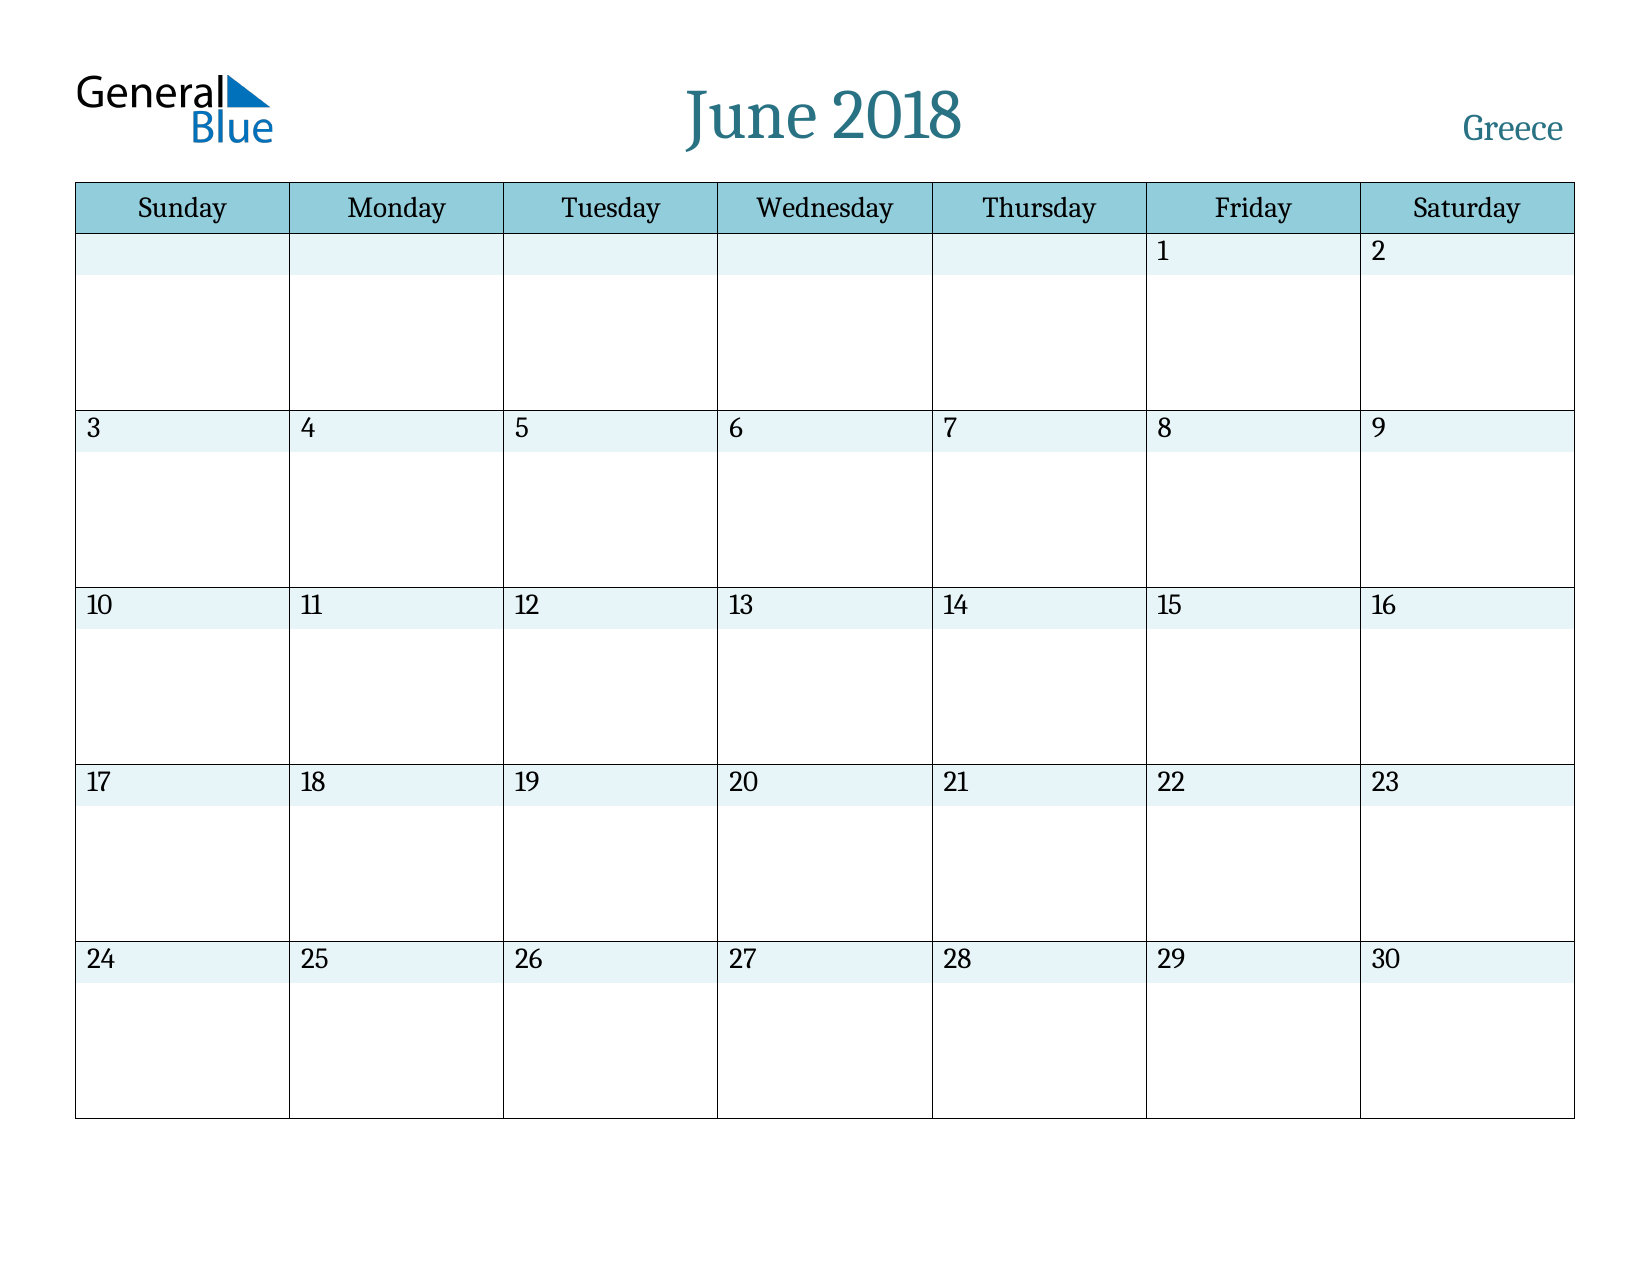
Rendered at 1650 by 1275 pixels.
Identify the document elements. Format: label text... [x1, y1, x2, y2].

table_cell [718, 452, 932, 587]
table_cell [290, 806, 503, 941]
table_cell 15 [1147, 588, 1360, 629]
table_header June 2018 [504, 75, 1146, 182]
table_cell 3 [76, 411, 289, 452]
table_cell [1361, 275, 1574, 410]
table_cell [290, 983, 503, 1118]
table_cell 24 [76, 942, 289, 983]
table_cell 30 [1361, 942, 1574, 983]
table_cell 17 [76, 765, 289, 806]
table_cell [1147, 275, 1360, 410]
table_cell 10 [76, 588, 289, 629]
table_cell 4 [290, 411, 503, 452]
table_cell Wednesday [718, 183, 932, 233]
table_cell [1147, 806, 1360, 941]
table_cell Tuesday [504, 183, 717, 233]
table_cell 2 [1361, 234, 1574, 275]
table_cell [718, 275, 932, 410]
table_cell [718, 234, 932, 275]
table_cell [504, 275, 717, 410]
table_cell [1147, 983, 1360, 1118]
table_cell [504, 983, 717, 1118]
table_cell Saturday [1361, 183, 1574, 233]
table_cell 14 [933, 588, 1146, 629]
table_cell [76, 629, 289, 764]
table_cell 26 [504, 942, 717, 983]
table_cell 16 [1361, 588, 1574, 629]
table_cell [718, 629, 932, 764]
table_header [76, 75, 503, 182]
table_cell Friday [1147, 183, 1360, 233]
table_cell [76, 983, 289, 1118]
table_cell [933, 806, 1146, 941]
table_cell [933, 234, 1146, 275]
table_cell [1147, 452, 1360, 587]
table_cell 20 [718, 765, 932, 806]
table_cell [1361, 806, 1574, 941]
table_cell 25 [290, 942, 503, 983]
table_cell 19 [504, 765, 717, 806]
table_header Greece [1146, 75, 1574, 182]
table_cell [718, 806, 932, 941]
table_cell 1 [1147, 234, 1360, 275]
table_cell Monday [290, 183, 503, 233]
table_cell [933, 983, 1146, 1118]
table_cell [76, 234, 289, 275]
table_cell [76, 275, 289, 410]
table_cell 5 [504, 411, 717, 452]
table_cell 18 [290, 765, 503, 806]
table_cell [504, 629, 717, 764]
table_cell [76, 806, 289, 941]
table_cell 21 [933, 765, 1146, 806]
table_cell 9 [1361, 411, 1574, 452]
table_cell [290, 452, 503, 587]
table_cell [1147, 629, 1360, 764]
table_cell [290, 629, 503, 764]
table_cell [504, 452, 717, 587]
table_cell [290, 234, 503, 275]
table_cell 23 [1361, 765, 1574, 806]
table_cell 7 [933, 411, 1146, 452]
table_cell 27 [718, 942, 932, 983]
table_cell 28 [933, 942, 1146, 983]
table_cell 22 [1147, 765, 1360, 806]
table_cell [76, 452, 289, 587]
table_cell [933, 629, 1146, 764]
table_cell [718, 983, 932, 1118]
table_cell 13 [718, 588, 932, 629]
table_cell [1361, 452, 1574, 587]
table_cell [933, 275, 1146, 410]
table_cell [1361, 983, 1574, 1118]
table_cell Thursday [933, 183, 1146, 233]
table_cell [504, 806, 717, 941]
table_cell 8 [1147, 411, 1360, 452]
table_cell 12 [504, 588, 717, 629]
table_cell 29 [1147, 942, 1360, 983]
table_cell [1361, 629, 1574, 764]
table_cell 11 [290, 588, 503, 629]
picture [77, 75, 273, 143]
table_cell [290, 275, 503, 410]
table_cell [504, 234, 717, 275]
table_cell 6 [718, 411, 932, 452]
table_cell [933, 452, 1146, 587]
table_cell Sunday [76, 183, 289, 233]
